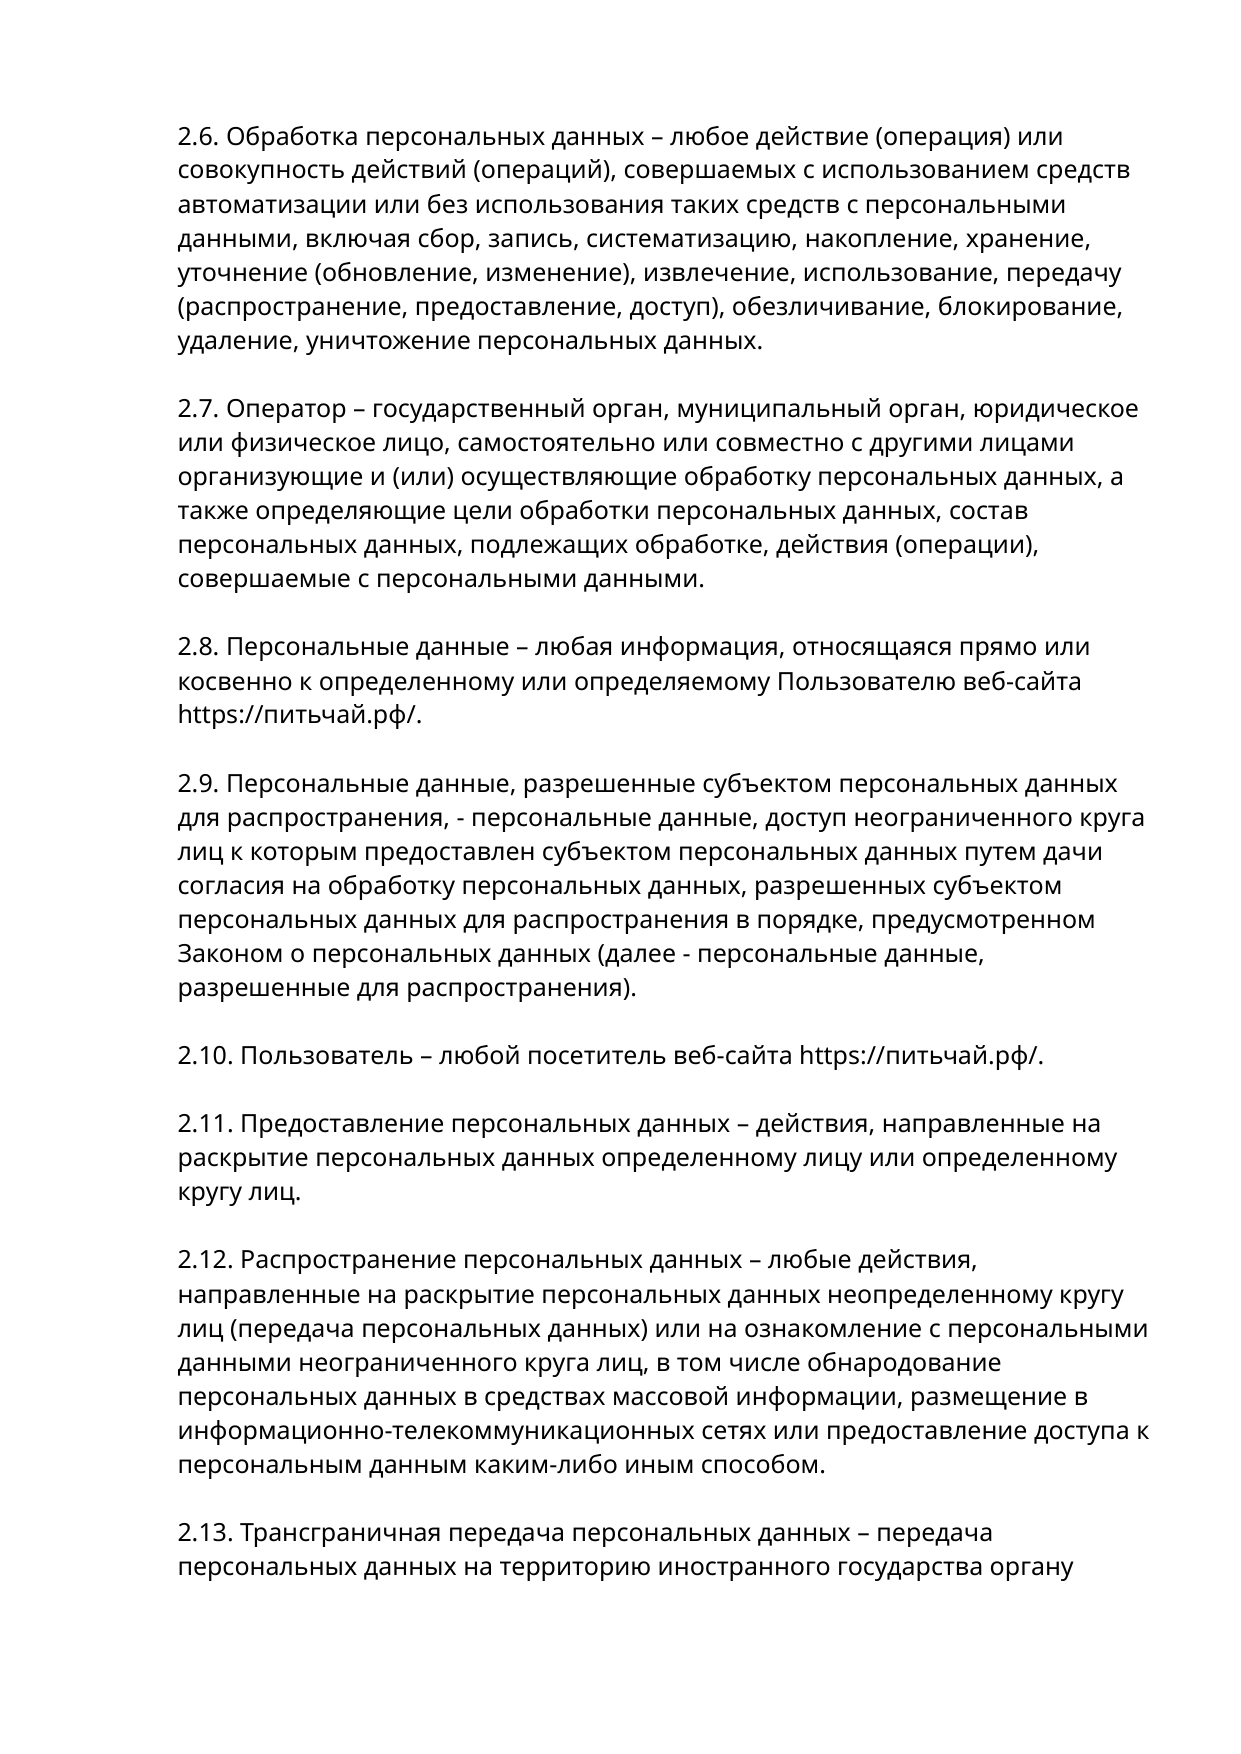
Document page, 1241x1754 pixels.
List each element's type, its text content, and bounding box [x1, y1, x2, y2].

text 2.9. Персональные данные, разрешенные субъектом персональных данных для распространения, - персональные данные, доступ неограниченного круга лиц к которым предоставлен субъектом персональных данных путем дачи согласия на обработку персональных данных, разрешенных субъектом персональных данных для распространения в порядке, предусмотренном Законом о персональных данных (далее - персональные данные, разрешенные для распространения). [177, 765, 1152, 1004]
text 2.10. Пользователь – любой посетитель веб-сайта https://питьчай.рф/. [177, 1038, 1152, 1072]
text 2.7. Оператор – государственный орган, муниципальный орган, юридическое или физическое лицо, самостоятельно или совместно с другими лицами организующие и (или) осуществляющие обработку персональных данных, а также определяющие цели обработки персональных данных, состав персональных данных, подлежащих обработке, действия (операции), совершаемые с персональными данными. [177, 391, 1152, 595]
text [177, 1515, 1152, 1583]
text 2.11. Предоставление персональных данных – действия, направленные на раскрытие персональных данных определенному лицу или определенному кругу лиц. [177, 1106, 1152, 1208]
text 2.8. Персональные данные – любая информация, относящаяся прямо или косвенно к определенному или определяемому Пользователю веб-сайта https://питьчай.рф/. [177, 629, 1152, 731]
text 2.6. Обработка персональных данных – любое действие (операция) или совокупность действий (операций), совершаемых с использованием средств автоматизации или без использования таких средств с персональными данными, включая сбор, запись, систематизацию, накопление, хранение, уточнение (обновление, изменение), извлечение, использование, передачу (распространение, предоставление, доступ), обезличивание, блокирование, удаление, уничтожение персональных данных. [177, 118, 1152, 357]
text 2.12. Распространение персональных данных – любые действия, направленные на раскрытие персональных данных неопределенному кругу лиц (передача персональных данных) или на ознакомление с персональными данными неограниченного круга лиц, в том числе обнародование персональных данных в средствах массовой информации, размещение в информационно-телекоммуникационных сетях или предоставление доступа к персональным данным каким-либо иным способом. [177, 1242, 1152, 1481]
